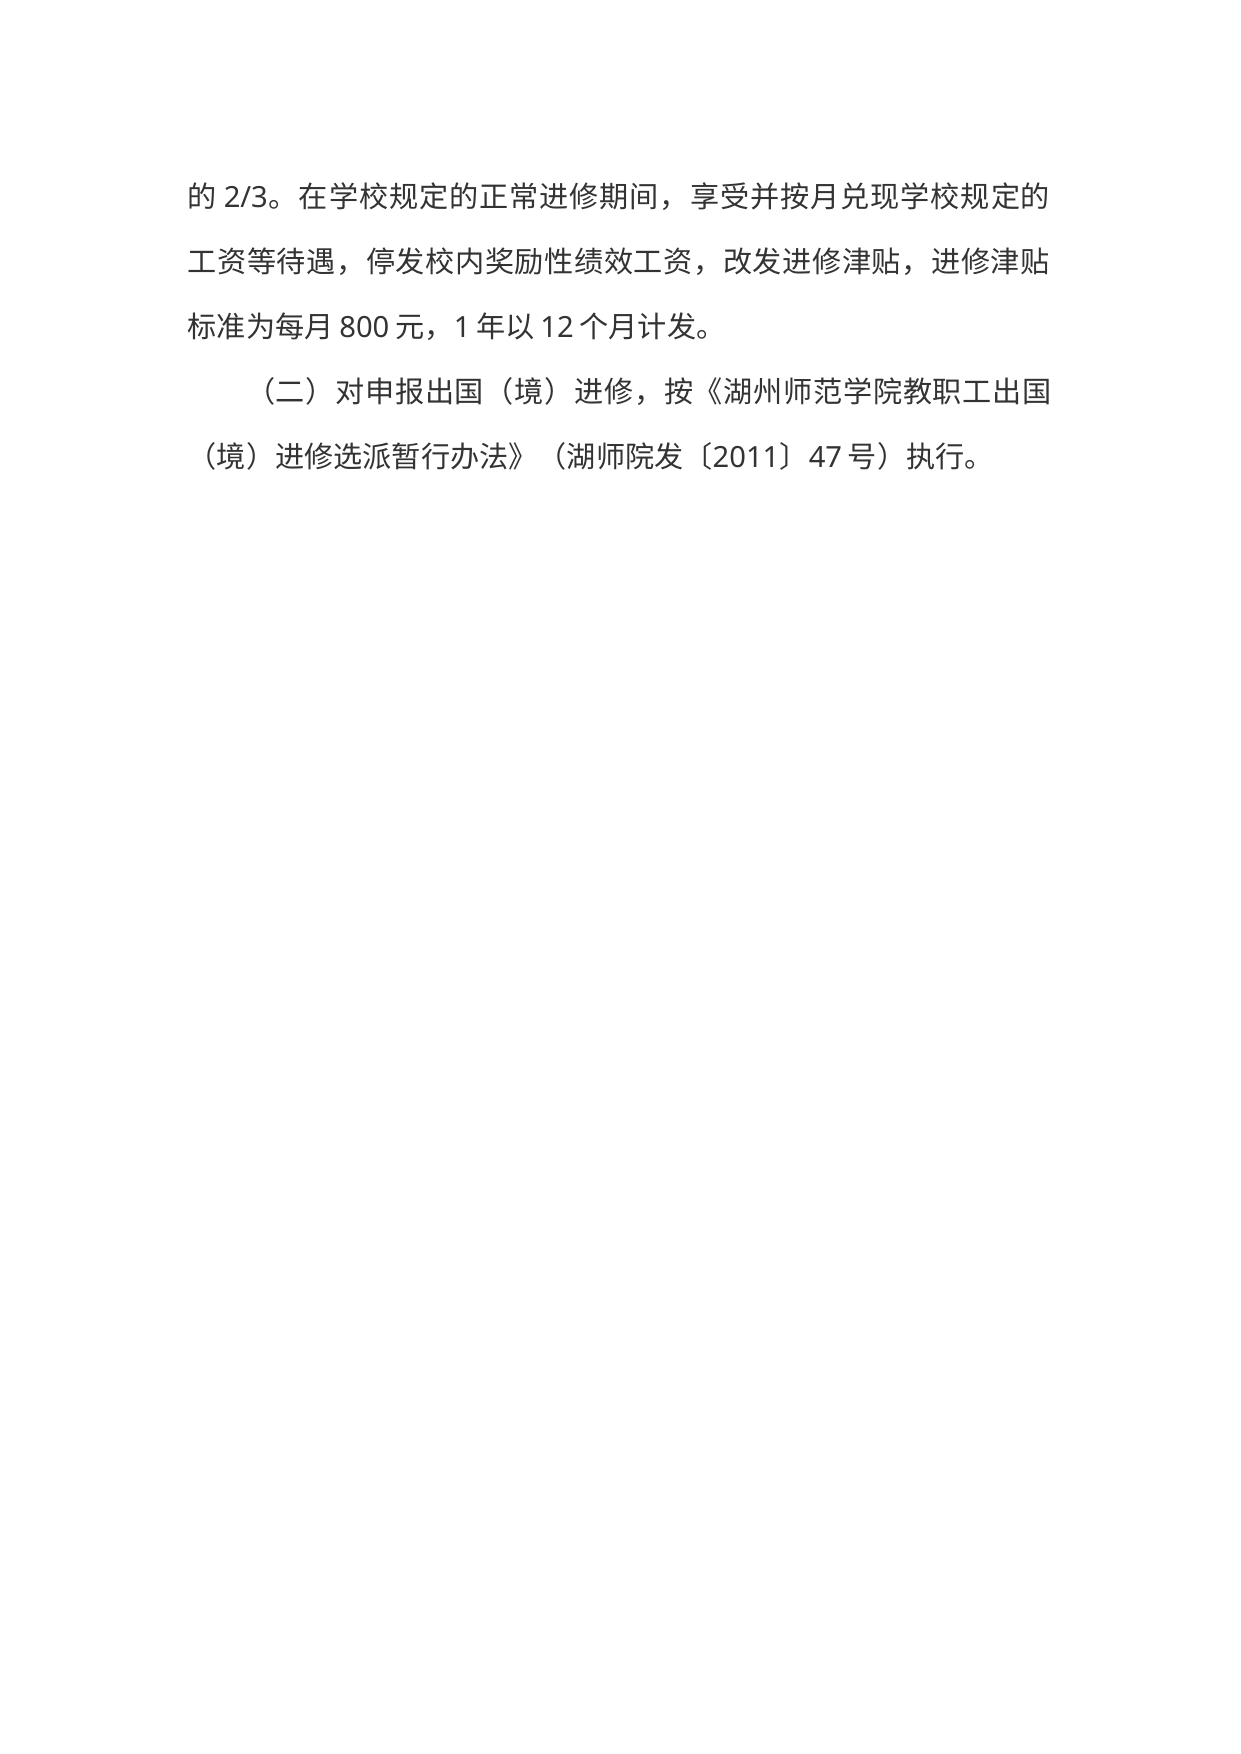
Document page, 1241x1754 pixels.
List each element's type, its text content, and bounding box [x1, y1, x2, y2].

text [187, 162, 1053, 357]
text （二）对申报出国（境）进修，按《湖州师范学院教职工出国（境）进修选派暂行办法》（湖师院发〔2011〕47号）执行。 [187, 357, 1053, 487]
